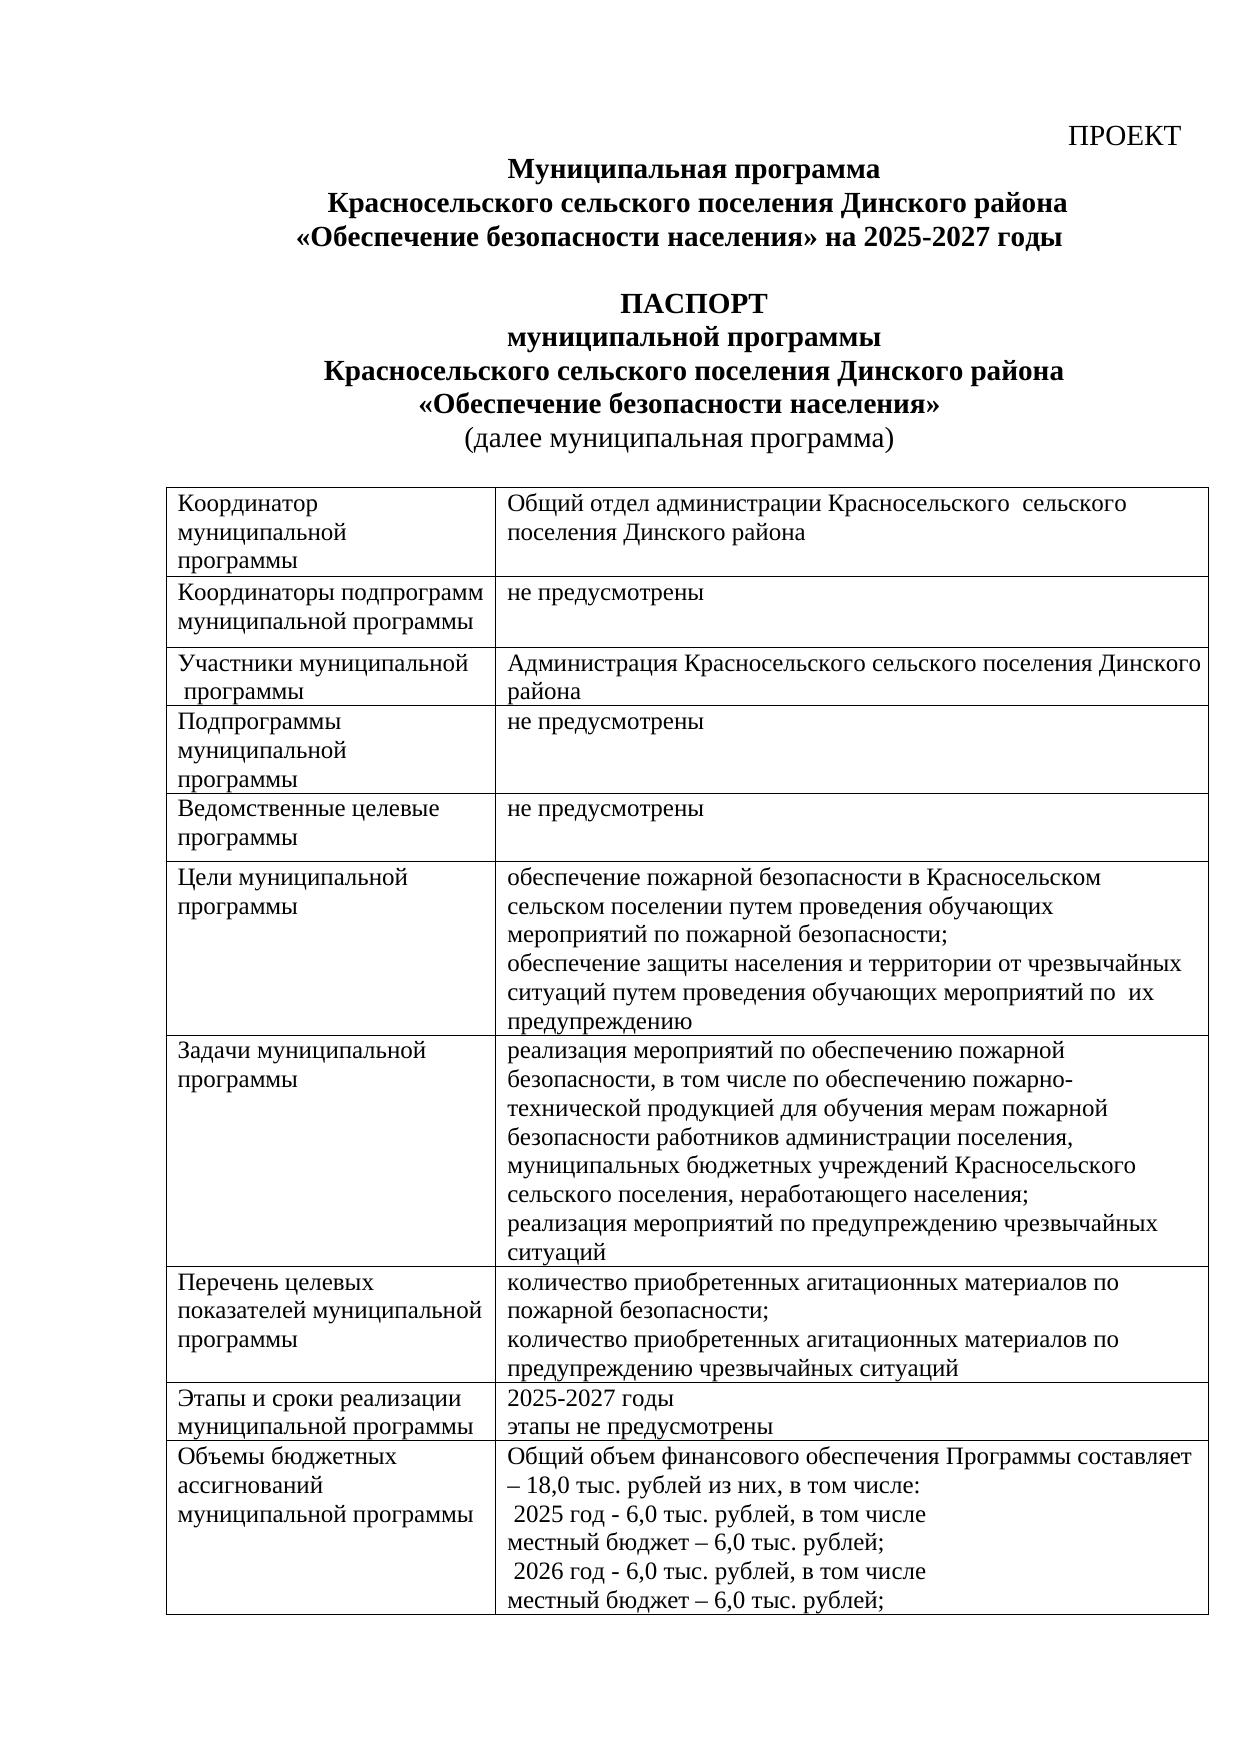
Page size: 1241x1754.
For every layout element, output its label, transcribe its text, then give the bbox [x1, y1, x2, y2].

text Красносельского сельского поселения Динского района [177, 185, 1211, 219]
text «Обеспечение безопасности населения» на 2025-2027 годы [177, 219, 1181, 252]
table_cell Перечень целевых показателей муниципальной программы [167, 1267, 495, 1382]
table_cell количество приобретенных агитационных материалов по пожарной безопасности; количество приобретенных агитационных материалов по предупреждению чрезвычайных ситуаций [496, 1267, 1208, 1382]
table_cell Этапы и сроки реализации муниципальной программы [167, 1383, 495, 1440]
table_header Общий отдел администрации Красносельского сельского поселения Динского района [496, 488, 1208, 576]
table_cell Участники муниципальной программы [167, 648, 495, 705]
text ПАСПОРТ [177, 286, 1211, 319]
table_cell Ведомственные целевые программы [167, 794, 495, 861]
table_cell не предусмотрены [496, 577, 1208, 647]
table_header Координатор муниципальной программы [167, 488, 495, 576]
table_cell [167, 1441, 495, 1614]
table_cell 2025-2027 годы этапы не предусмотрены [496, 1383, 1208, 1440]
table_cell обеспечение пожарной безопасности в Красносельском сельском поселении путем проведения обучающих мероприятий по пожарной безопасности; обеспечение защиты населения и территории от чрезвычайных ситуаций путем проведения обучающих мероприятий по их предупреждению [496, 862, 1208, 1034]
table_cell Подпрограммы муниципальной программы [167, 706, 495, 792]
table_cell Координаторы подпрограмм муниципальной программы [167, 577, 495, 647]
table_cell Администрация Красносельского сельского поселения Динского района [496, 648, 1208, 705]
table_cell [496, 1441, 1208, 1614]
table_cell Цели муниципальной программы [167, 862, 495, 1034]
text Красносельского сельского поселения Динского района [177, 353, 1211, 386]
table_cell Задачи муниципальной программы [167, 1036, 495, 1266]
text Муниципальная программа [177, 152, 1211, 185]
text ПРОЕКТ [177, 118, 1181, 152]
text «Обеспечение безопасности населения» [177, 386, 1181, 420]
text (далее муниципальная программа) [177, 420, 1181, 453]
table_cell реализация мероприятий по обеспечению пожарной безопасности, в том числе по обеспечению пожарно-технической продукцией для обучения мерам пожарной безопасности работников администрации поселения, муниципальных бюджетных учреждений Красносельского сельского поселения, неработающего населения; реализация мероприятий по предупреждению чрезвычайных ситуаций [496, 1036, 1208, 1266]
text муниципальной программы [177, 319, 1211, 353]
table_cell не предусмотрены [496, 706, 1208, 792]
table_cell не предусмотрены [496, 794, 1208, 861]
